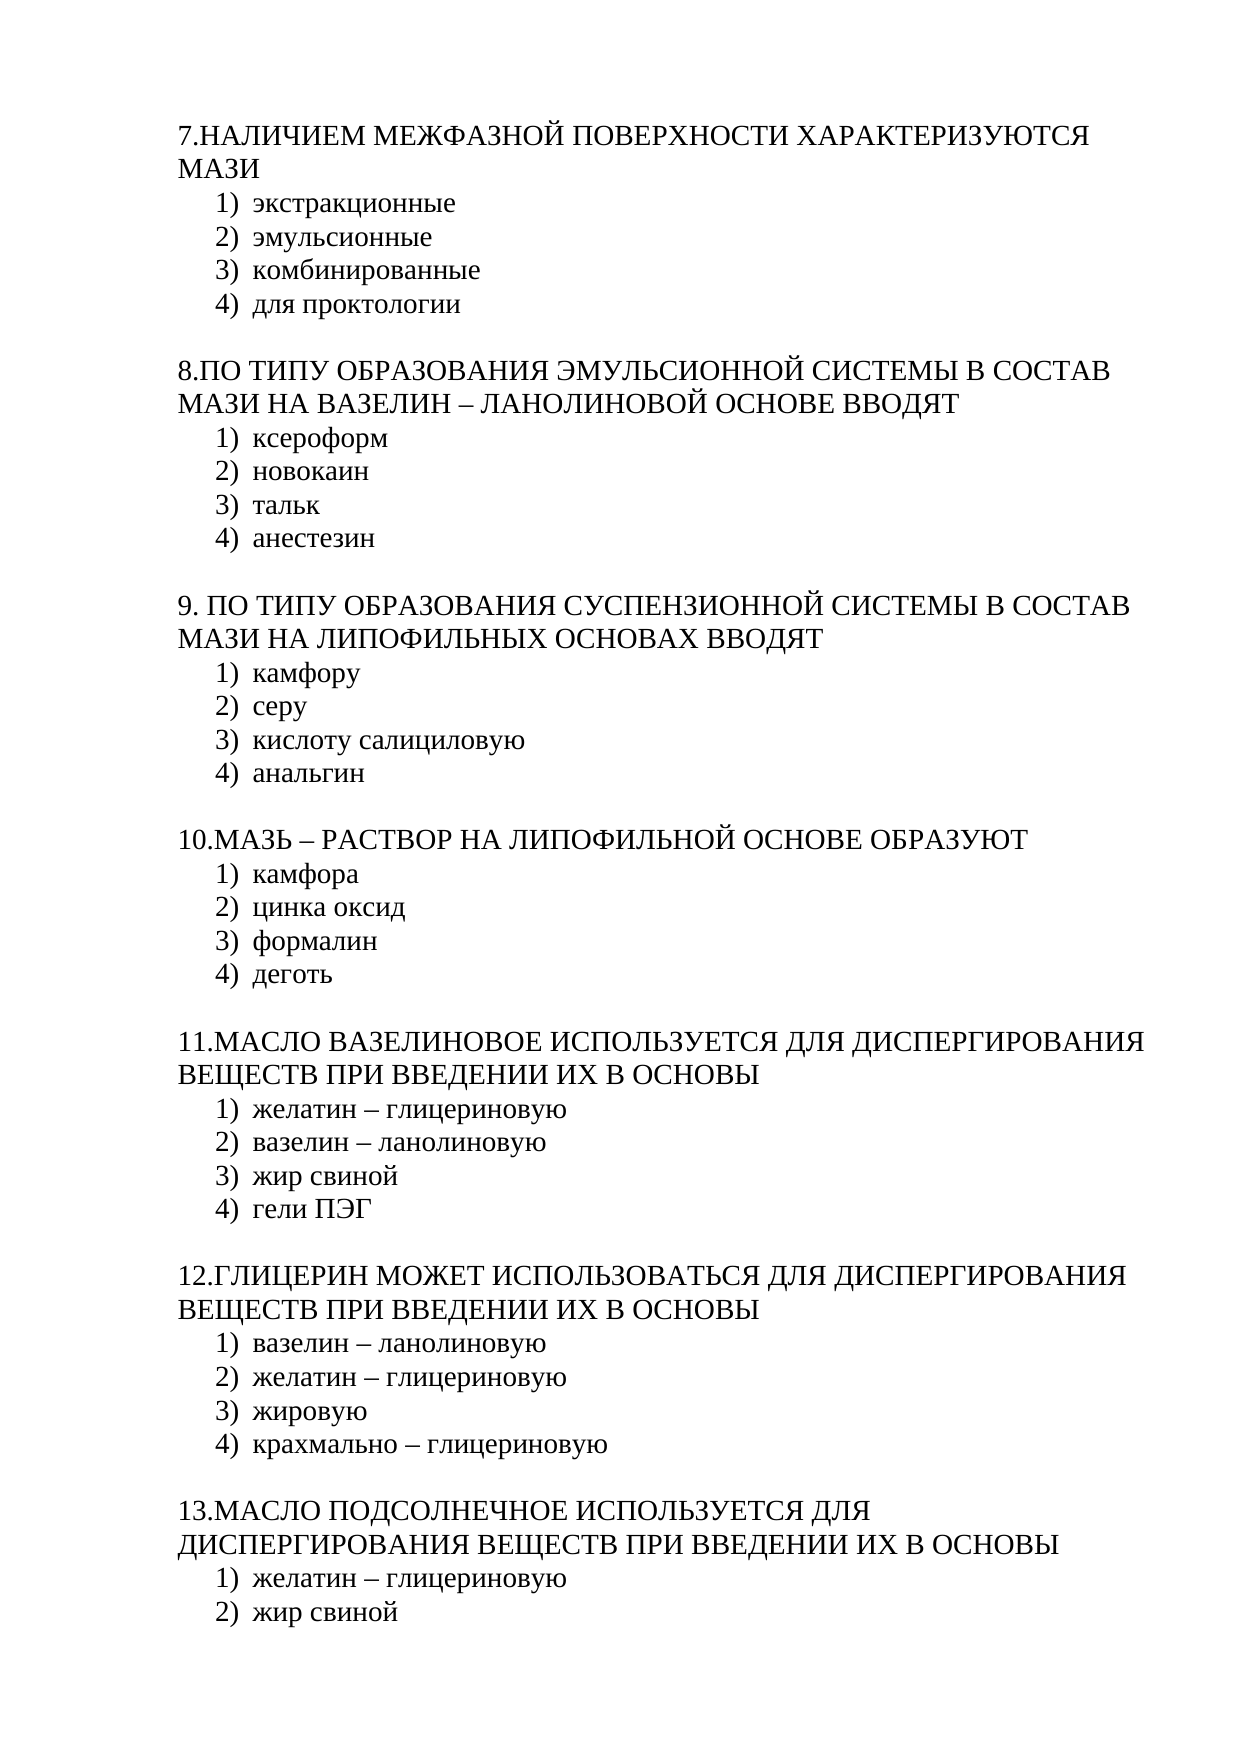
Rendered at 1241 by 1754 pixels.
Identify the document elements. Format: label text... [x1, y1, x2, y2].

list вазелин – ланолиновую [215, 1124, 1152, 1158]
text 11.МАСЛО ВАЗЕЛИНОВОЕ ИСПОЛЬЗУЕТСЯ ДЛЯ ДИСПЕРГИРОВАНИЯ ВЕЩЕСТВ ПРИ ВВЕДЕНИИ ИХ В ОСНОВЫ [177, 1024, 1152, 1091]
list желатин – глицериновую [215, 1359, 1152, 1393]
text 12.ГЛИЦЕРИН МОЖЕТ ИСПОЛЬЗОВАТЬСЯ ДЛЯ ДИСПЕРГИРОВАНИЯ ВЕЩЕСТВ ПРИ ВВЕДЕНИИ ИХ В ОСНОВЫ [177, 1258, 1152, 1326]
list деготь [215, 957, 1152, 990]
list гели ПЭГ [215, 1191, 1152, 1225]
text 9. ПО ТИПУ ОБРАЗОВАНИЯ СУСПЕНЗИОННОЙ СИСТЕМЫ В СОСТАВ МАЗИ НА ЛИПОФИЛЬНЫХ ОСНОВАХ ВВОДЯТ [177, 588, 1152, 655]
text 7.НАЛИЧИЕМ МЕЖФАЗНОЙ ПОВЕРХНОСТИ ХАРАКТЕРИЗУЮТСЯ МАЗИ [177, 118, 1152, 185]
list желатин – глицериновую [215, 1560, 1152, 1594]
list цинка оксид [215, 889, 1152, 923]
list формалин [215, 923, 1152, 957]
list жир свиной [215, 1158, 1152, 1191]
text 13.МАСЛО ПОДСОЛНЕЧНОЕ ИСПОЛЬЗУЕТСЯ ДЛЯ ДИСПЕРГИРОВАНИЯ ВЕЩЕСТВ ПРИ ВВЕДЕНИИ ИХ В ОСНОВЫ [177, 1493, 1152, 1560]
list кислоту салициловую [215, 722, 1152, 755]
list эмульсионные [215, 219, 1152, 252]
list тальк [215, 487, 1152, 521]
list ксероформ [215, 420, 1152, 453]
list анальгин [215, 755, 1152, 789]
text 10.МАЗЬ – РАСТВОР НА ЛИПОФИЛЬНОЙ ОСНОВЕ ОБРАЗУЮТ [177, 822, 1152, 856]
list серу [215, 688, 1152, 722]
list камфору [215, 655, 1152, 688]
list жир свиной [215, 1594, 1152, 1627]
list желатин – глицериновую [215, 1091, 1152, 1124]
text 8.ПО ТИПУ ОБРАЗОВАНИЯ ЭМУЛЬСИОННОЙ СИСТЕМЫ В СОСТАВ МАЗИ НА ВАЗЕЛИН – ЛАНОЛИНОВОЙ ОСНОВЕ ВВОДЯТ [177, 353, 1152, 420]
list крахмально – глицериновую [215, 1426, 1152, 1460]
list комбинированные [215, 252, 1152, 286]
list анестезин [215, 521, 1152, 554]
list экстракционные [215, 185, 1152, 219]
list жировую [215, 1393, 1152, 1426]
list для проктологии [215, 286, 1152, 319]
list новокаин [215, 453, 1152, 487]
list вазелин – ланолиновую [215, 1326, 1152, 1359]
list камфора [215, 856, 1152, 889]
